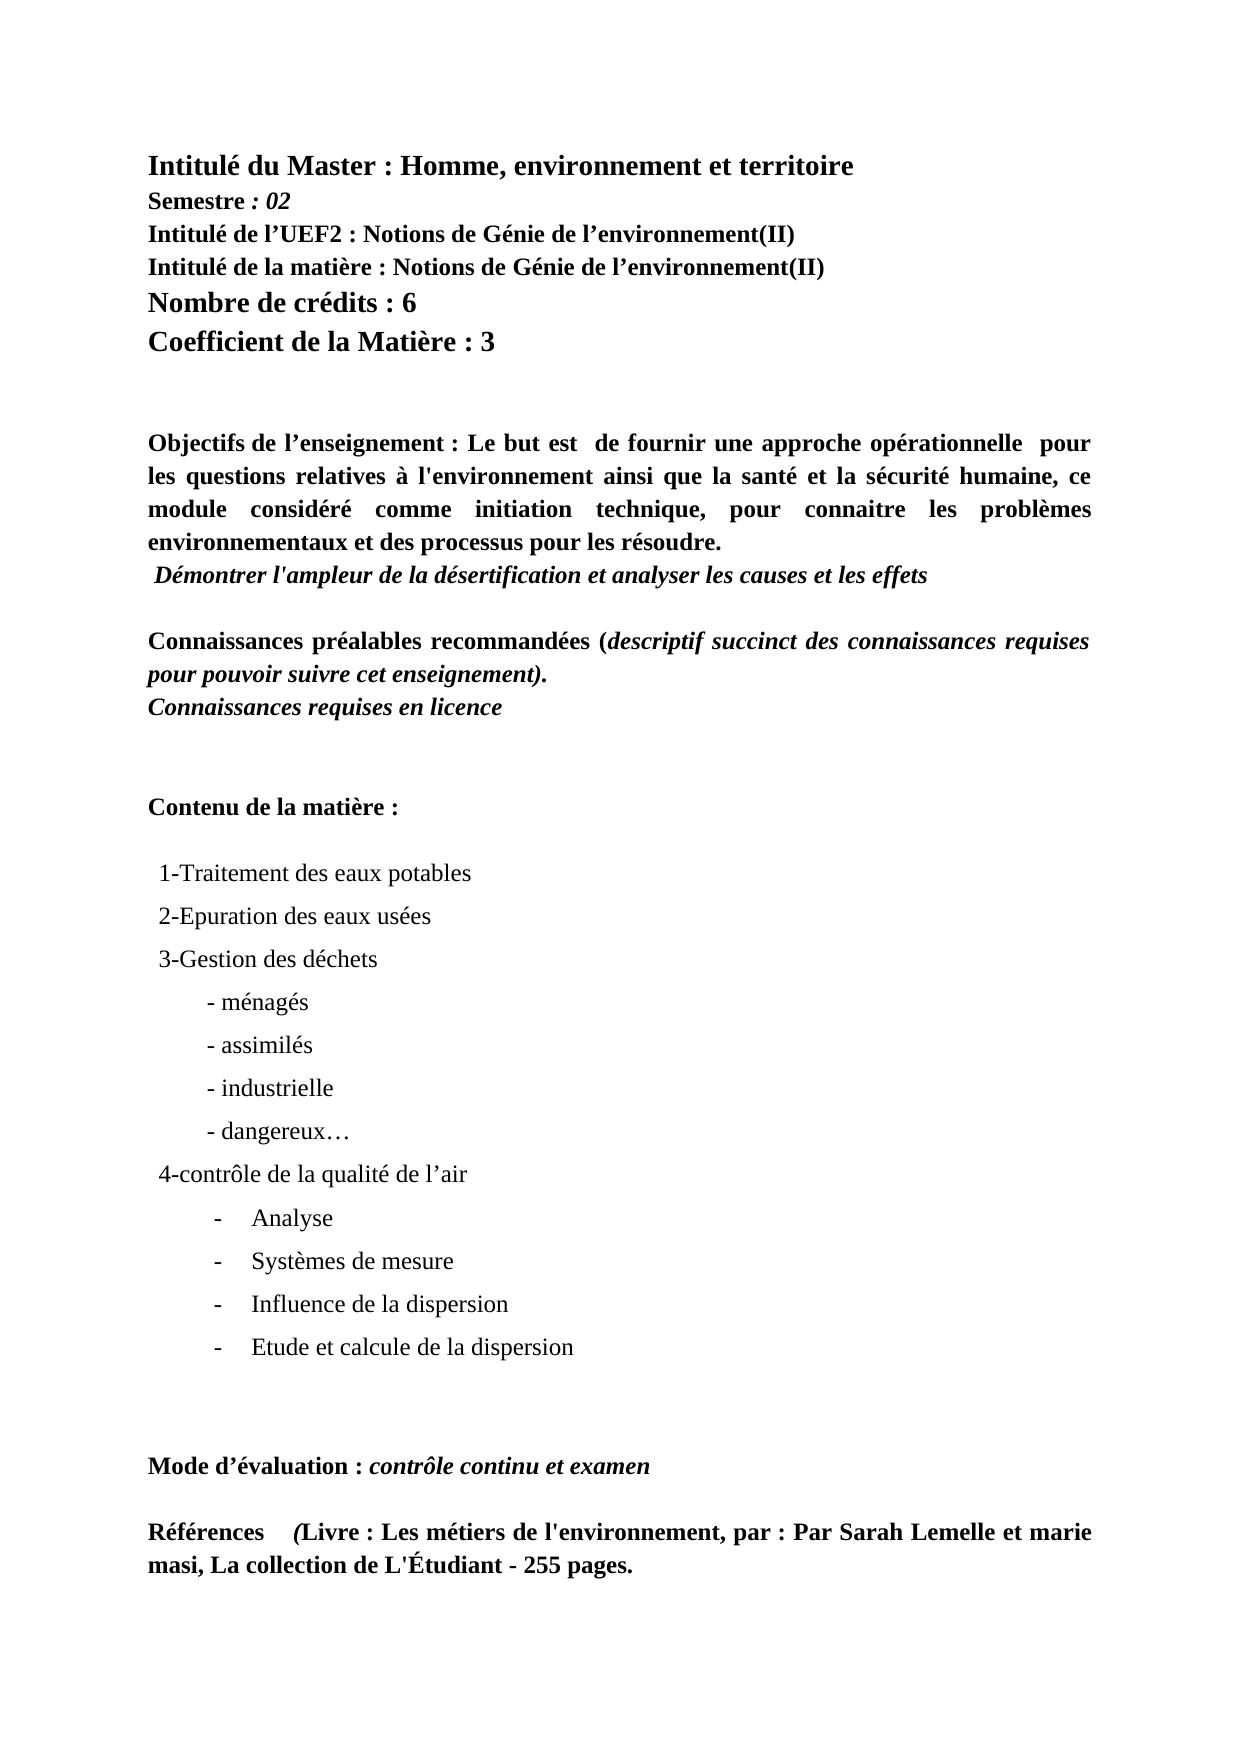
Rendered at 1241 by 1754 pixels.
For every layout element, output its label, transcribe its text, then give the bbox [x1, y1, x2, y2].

text Connaissances préalables recommandées (descriptif succinct des connaissances requises pour pouvoir suivre cet enseignement). [148, 626, 1093, 688]
text - ménagés [158, 987, 1093, 1016]
text Coefficient de la Matière : 3 [148, 324, 1093, 357]
text Contenu de la matière : [148, 792, 1093, 820]
text Démontrer l'ampleur de la désertification et analyser les causes et les effets [148, 560, 1093, 589]
text Nombre de crédits : 6 [148, 285, 1093, 319]
text Objectifs de l’enseignement : Le but est de fournir une approche opérationnelle pour les questions relatives à l'environnement ainsi que la santé et la sécurité humaine, ce module considéré comme initiation technique, pour connaitre les problèmes environnementaux et des processus pour les résoudre. [148, 428, 1093, 556]
text - dangereux… [158, 1116, 1093, 1145]
text 1-Traitement des eaux potables [158, 858, 1093, 886]
text Intitulé de l’UEF2 : Notions de Génie de l’environnement(II) [148, 219, 1093, 248]
text 4-contrôle de la qualité de l’air [158, 1159, 1093, 1188]
list Etude et calcule de la dispersion [213, 1332, 1093, 1361]
text 3-Gestion des déchets [158, 944, 1093, 973]
list Analyse [213, 1203, 1093, 1231]
text Références (Livre : Les métiers de l'environnement, par : Par Sarah Lemelle et marie masi, La collection de L'Étudiant - 255 pages. [148, 1517, 1093, 1579]
list Systèmes de mesure [213, 1246, 1093, 1274]
text - industrielle [158, 1073, 1093, 1102]
text - assimilés [158, 1030, 1093, 1059]
list Influence de la dispersion [213, 1289, 1093, 1318]
text 2-Epuration des eaux usées [158, 901, 1093, 929]
text Semestre : 02 [148, 186, 1093, 215]
text Connaissances requises en licence [148, 692, 1093, 721]
text Intitulé de la matière : Notions de Génie de l’environnement(II) [148, 252, 1093, 281]
text Intitulé du Master : Homme, environnement et territoire [148, 148, 1093, 181]
text Mode d’évaluation : contrôle continu et examen [148, 1451, 1093, 1480]
